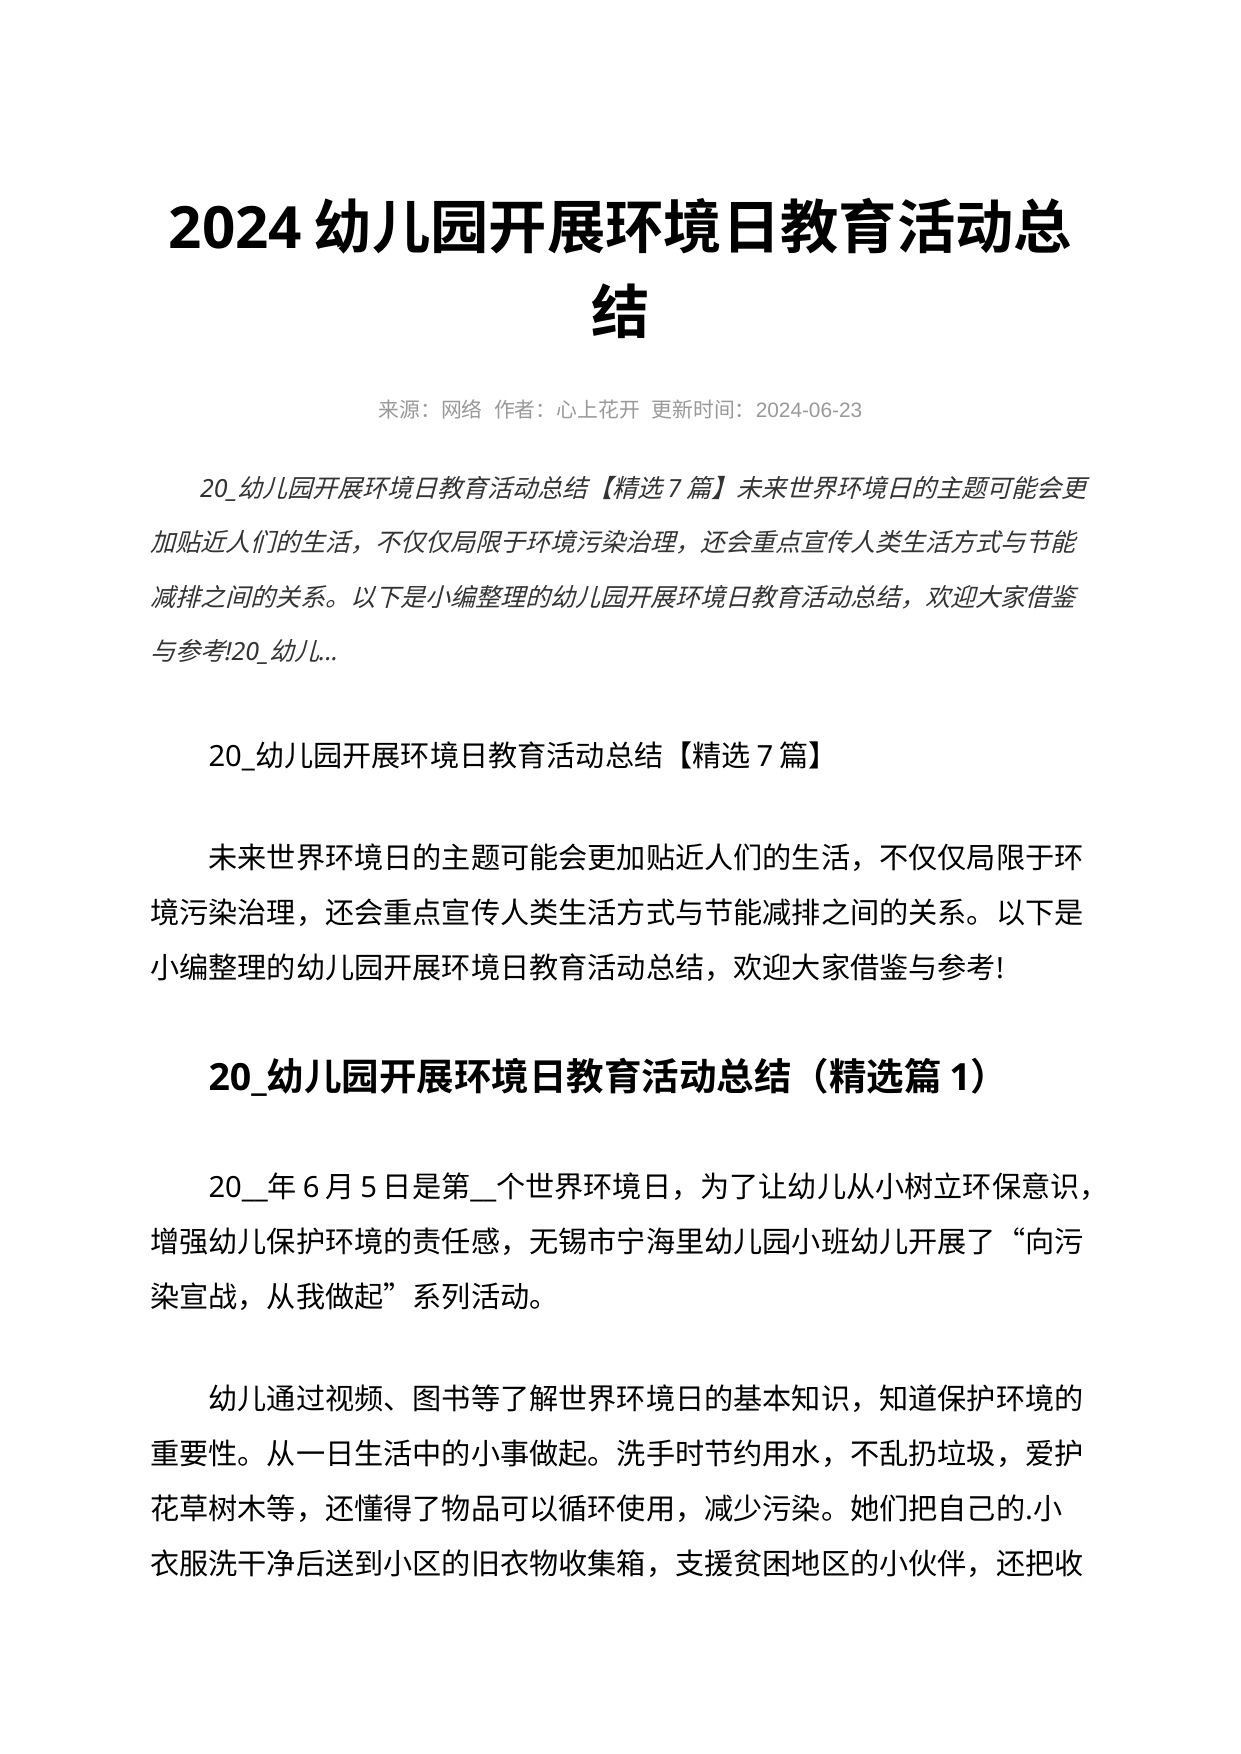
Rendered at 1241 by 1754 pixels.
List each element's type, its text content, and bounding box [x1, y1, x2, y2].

text 未来世界环境日的主题可能会更加贴近人们的生活，不仅仅局限于环境污染治理，还会重点宣传人类生活方式与节能减排之间的关系。以下是小编整理的幼儿园开展环境日教育活动总结，欢迎大家借鉴与参考! [150, 834, 1090, 987]
text 20_幼儿园开展环境日教育活动总结【精选7篇】未来世界环境日的主题可能会更加贴近人们的生活，不仅仅局限于环境污染治理，还会重点宣传人类生活方式与节能减排之间的关系。以下是小编整理的幼儿园开展环境日教育活动总结，欢迎大家借鉴与参考!20_幼儿... [150, 468, 1090, 668]
text 20_幼儿园开展环境日教育活动总结（精选篇1） [150, 1046, 1090, 1101]
text 来源：网络 作者：心上花开 更新时间：2024-06-23 [150, 397, 1090, 421]
text 20__年6月5日是第__个世界环境日，为了让幼儿从小树立环保意识，增强幼儿保护环境的责任感，无锡市宁海里幼儿园小班幼儿开展了“向污染宣战，从我做起”系列活动。 [150, 1164, 1090, 1316]
text 20_幼儿园开展环境日教育活动总结【精选7篇】 [150, 733, 1090, 775]
subtitle 2024幼儿园开展环境日教育活动总结 [150, 181, 1090, 351]
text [150, 1376, 1090, 1583]
